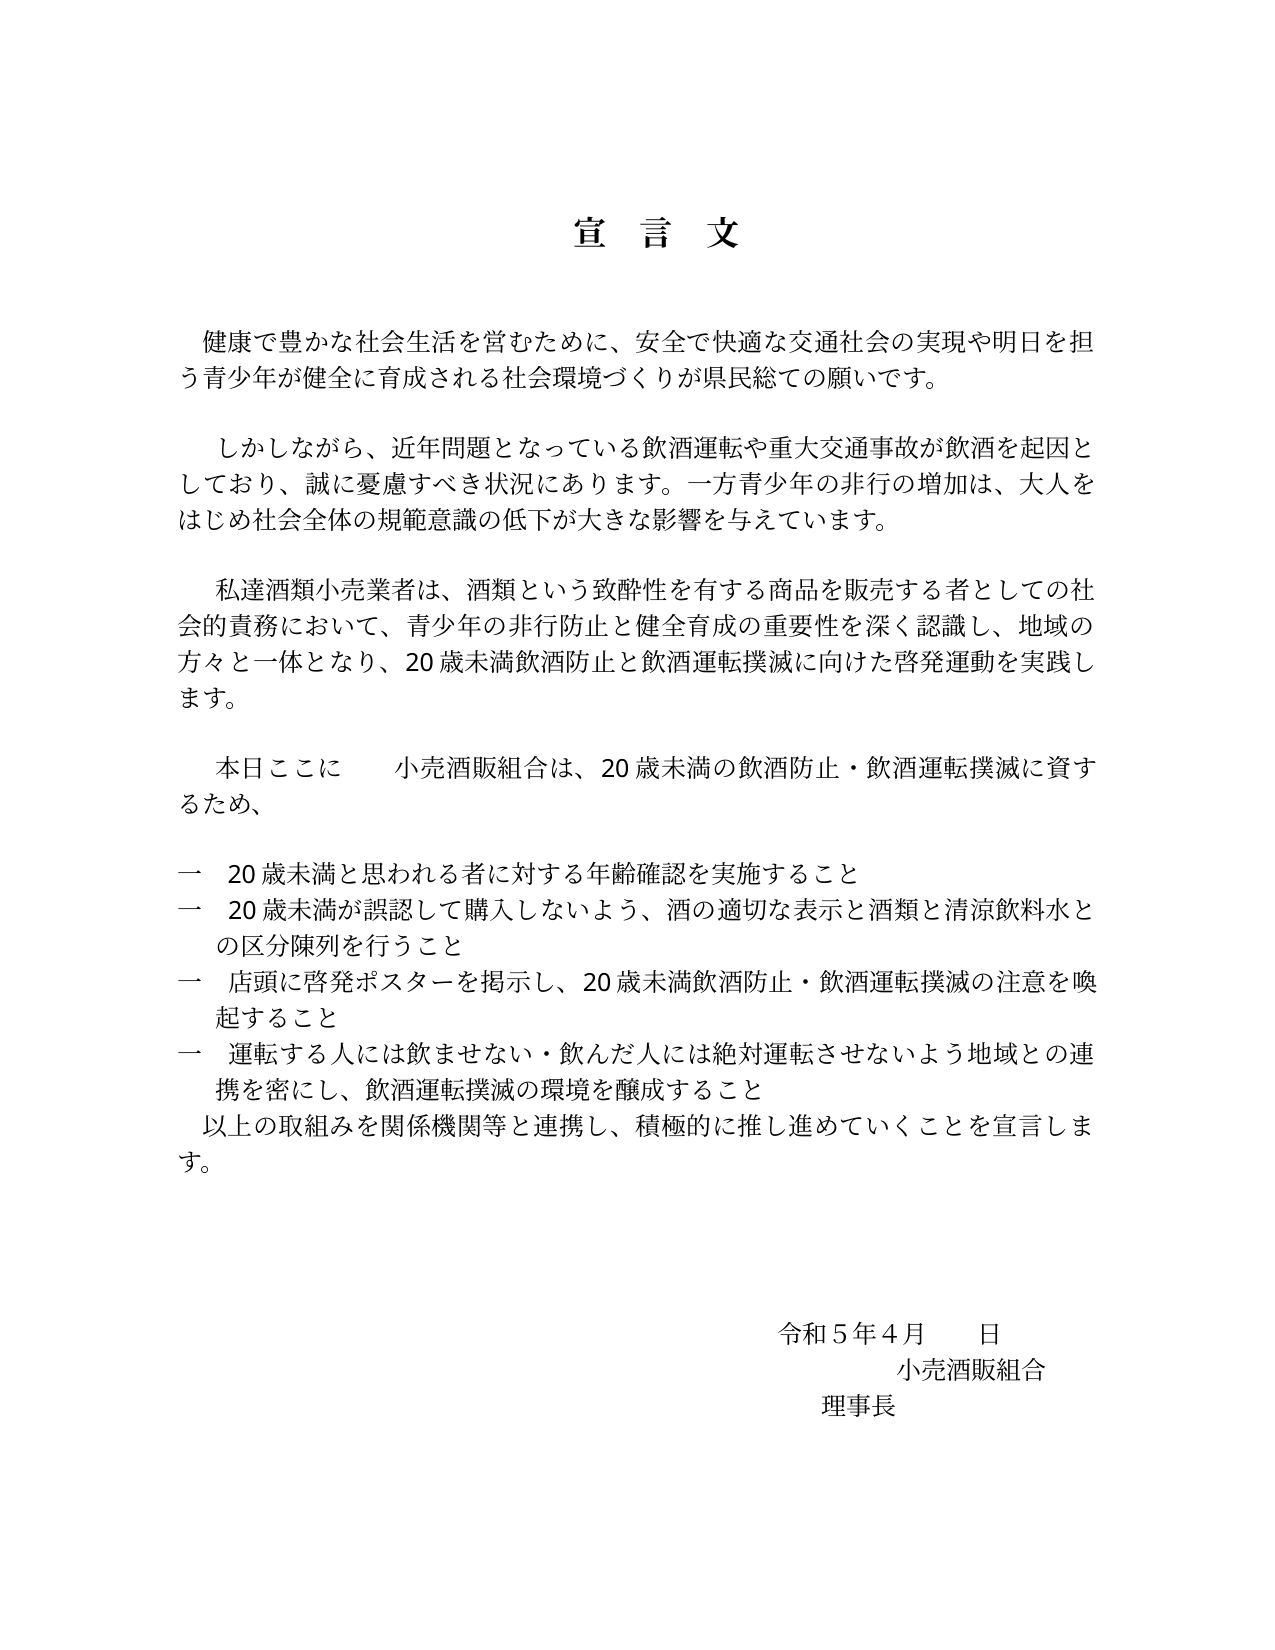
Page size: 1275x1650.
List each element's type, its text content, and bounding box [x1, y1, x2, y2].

text 宣 言 文 [177, 207, 1098, 255]
text 小売酒販組合 [196, 1351, 1098, 1386]
text しかしながら、近年問題となっている飲酒運転や重大交通事故が飲酒を起因としており、誠に憂慮すべき状況にあります。一方青少年の非行の増加は、大人をはじめ社会全体の規範意識の低下が大きな影響を与えています。 [177, 429, 1098, 537]
text 一 運転する人には飲ませない・飲んだ人には絶対運転させないよう地域との連携を密にし、飲酒運転撲滅の環境を醸成すること [177, 1034, 1098, 1106]
text 健康で豊かな社会生活を営むために、安全で快適な交通社会の実現や明日を担う青少年が健全に育成される社会環境づくりが県民総ての願いです。 [177, 323, 1098, 395]
text 一 20歳未満と思われる者に対する年齢確認を実施すること [177, 854, 1098, 891]
text 以上の取組みを関係機関等と連携し、積極的に推し進めていくことを宣言します。 [177, 1106, 1098, 1178]
text 一 20歳未満が誤認して購入しないよう、酒の適切な表示と酒類と清涼飲料水との区分陳列を行うこと [177, 891, 1098, 963]
text 理事長 [196, 1386, 1098, 1422]
text 本日ここに 小売酒販組合は、20歳未満の飲酒防止・飲酒運転撲滅に資するため、 [177, 748, 1098, 821]
text 私達酒類小売業者は、酒類という致酔性を有する商品を販売する者としての社会的責務において、青少年の非行防止と健全育成の重要性を深く認識し、地域の方々と一体となり、20歳未満飲酒防止と飲酒運転撲滅に向けた啓発運動を実践します。 [177, 571, 1098, 714]
text 令和５年４月 日 [177, 1314, 1098, 1351]
text 一 店頭に啓発ポスターを掲示し、20歳未満飲酒防止・飲酒運転撲滅の注意を喚起すること [177, 963, 1098, 1034]
